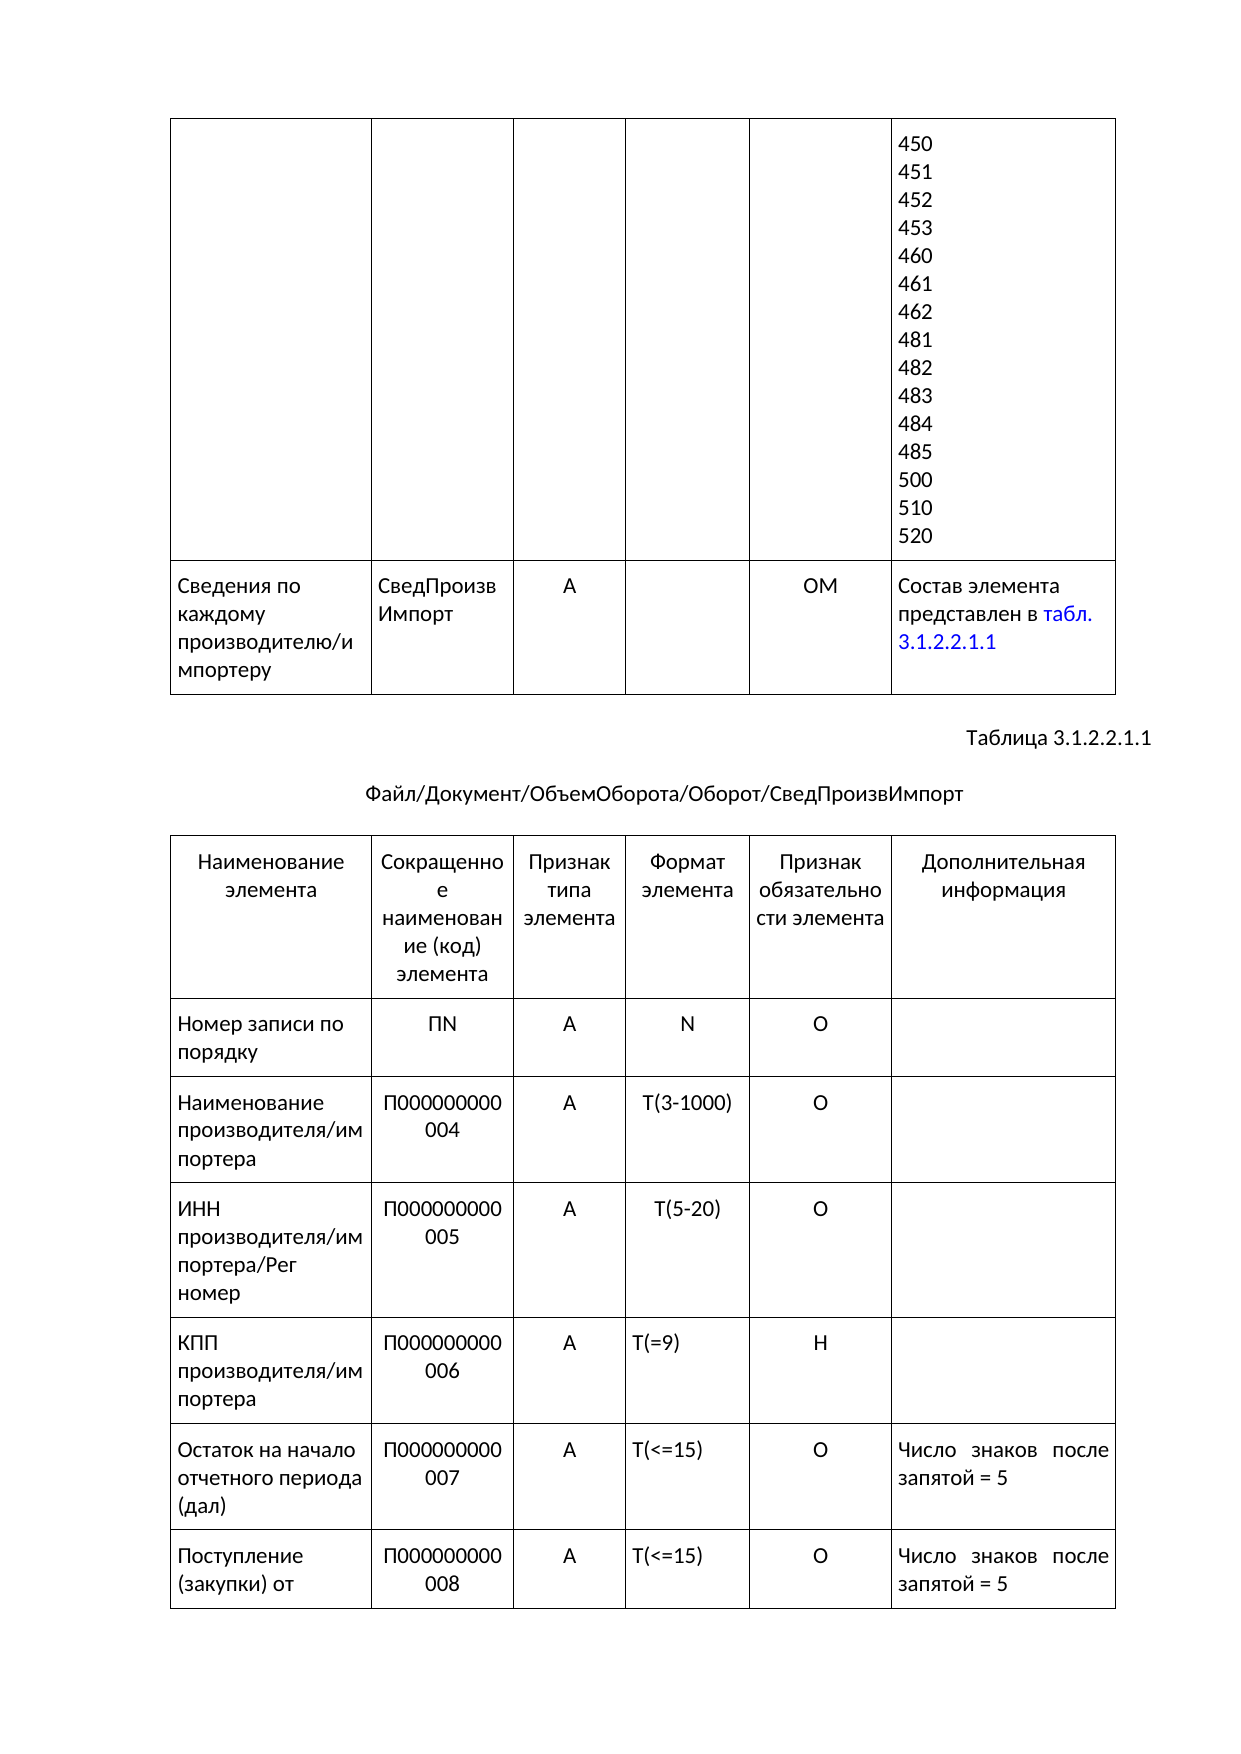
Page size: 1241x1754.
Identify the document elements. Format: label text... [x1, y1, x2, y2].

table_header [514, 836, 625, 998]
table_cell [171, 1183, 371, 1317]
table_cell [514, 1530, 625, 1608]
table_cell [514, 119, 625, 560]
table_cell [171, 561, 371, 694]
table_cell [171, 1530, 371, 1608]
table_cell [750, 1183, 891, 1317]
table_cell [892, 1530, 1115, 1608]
text Файл/Документ/ОбъемОборота/Оборот/СведПроизвИмпорт [177, 779, 1152, 807]
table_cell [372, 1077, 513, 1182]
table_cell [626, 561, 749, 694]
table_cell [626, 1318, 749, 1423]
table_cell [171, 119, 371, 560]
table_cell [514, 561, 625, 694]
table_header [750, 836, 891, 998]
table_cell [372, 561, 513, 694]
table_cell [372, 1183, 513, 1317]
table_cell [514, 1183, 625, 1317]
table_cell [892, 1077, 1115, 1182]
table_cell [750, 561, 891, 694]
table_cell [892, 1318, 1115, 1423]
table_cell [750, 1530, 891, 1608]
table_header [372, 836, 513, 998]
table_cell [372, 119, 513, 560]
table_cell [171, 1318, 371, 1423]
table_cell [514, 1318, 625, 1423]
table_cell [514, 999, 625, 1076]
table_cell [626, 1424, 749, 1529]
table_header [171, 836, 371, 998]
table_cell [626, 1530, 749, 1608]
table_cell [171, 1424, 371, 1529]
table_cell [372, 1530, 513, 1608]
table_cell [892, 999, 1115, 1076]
text Таблица 3.1.2.2.1.1 [177, 723, 1152, 751]
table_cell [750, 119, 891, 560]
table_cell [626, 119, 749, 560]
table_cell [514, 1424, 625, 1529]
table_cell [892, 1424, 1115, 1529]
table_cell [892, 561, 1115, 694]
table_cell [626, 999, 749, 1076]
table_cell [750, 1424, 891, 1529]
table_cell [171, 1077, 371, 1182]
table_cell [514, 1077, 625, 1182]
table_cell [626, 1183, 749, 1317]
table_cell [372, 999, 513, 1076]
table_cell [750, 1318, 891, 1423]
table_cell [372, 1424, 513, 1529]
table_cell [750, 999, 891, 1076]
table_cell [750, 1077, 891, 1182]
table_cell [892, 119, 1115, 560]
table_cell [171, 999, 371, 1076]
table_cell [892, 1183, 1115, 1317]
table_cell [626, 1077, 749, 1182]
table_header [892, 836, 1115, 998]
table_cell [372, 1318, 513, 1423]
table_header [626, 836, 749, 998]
